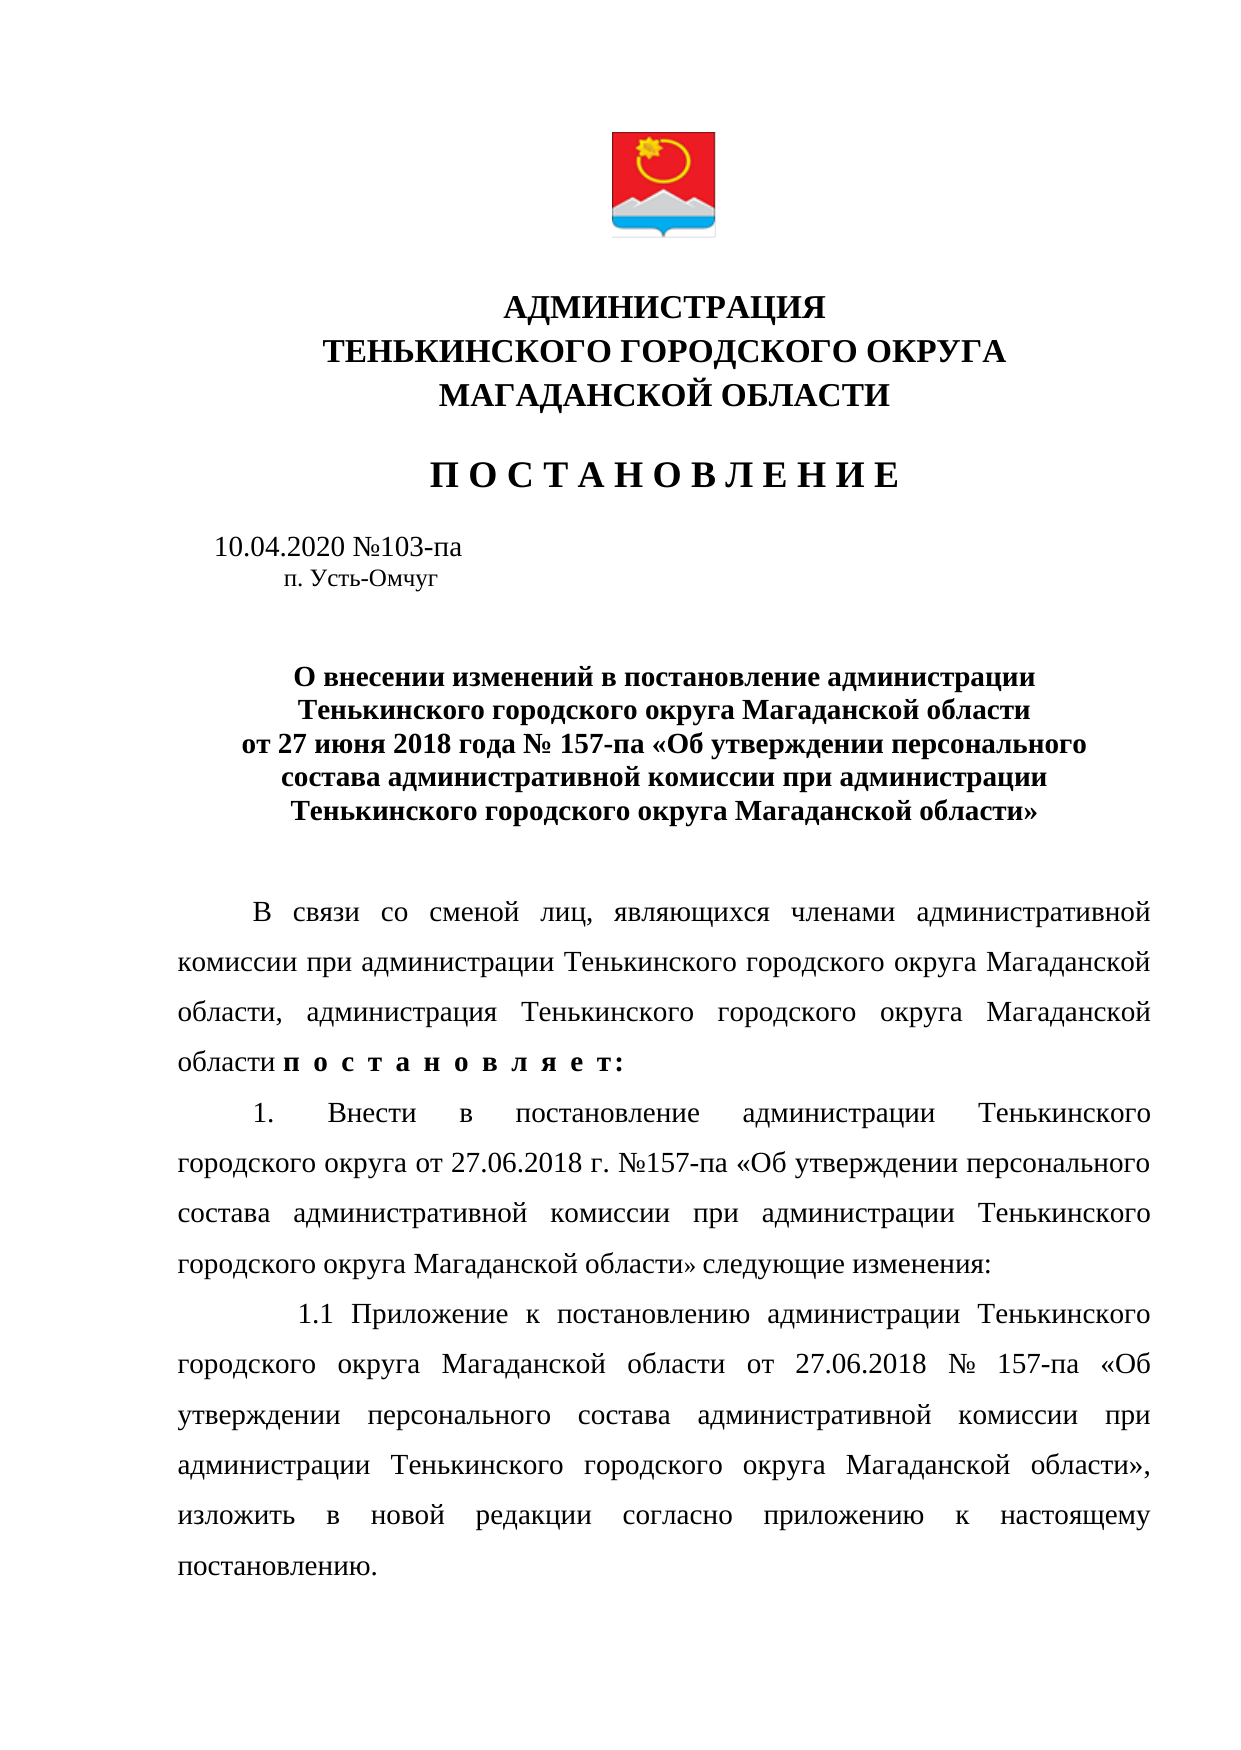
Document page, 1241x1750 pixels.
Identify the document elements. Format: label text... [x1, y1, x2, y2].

text Тенькинского городского округа Магаданской области» [177, 793, 1152, 827]
text ТЕНЬКИНСКОГО ГОРОДСКОГО ОКРУГА [177, 331, 1152, 369]
text 10.04.2020 №103-па [177, 529, 1152, 563]
text от 27 июня 2018 года № 157-па «Об утверждении персонального [177, 726, 1152, 759]
picture [612, 132, 717, 239]
text 1.1 Приложение к постановлению администрации Тенькинского городского округа Магаданской области от 27.06.2018 № 157-па «Об утверждении персонального состава административной комиссии при администрации Тенькинского городского округа Магаданской области», изложить в новой редакции согласно приложению к настоящему постановлению. [177, 1296, 1152, 1581]
text О внесении изменений в постановление администрации [177, 659, 1152, 692]
text В связи со сменой лиц, являющихся членами административной комиссии при администрации Тенькинского городского округа Магаданской области, администрация Тенькинского городского округа Магаданской области п о с т а н о в л я е т: [177, 894, 1152, 1078]
text АДМИНИСТРАЦИЯ [177, 287, 1152, 325]
list Внести в постановление администрации Тенькинского городского округа от 27.06.2018 г. №157-па «Об утверждении персонального состава административной комиссии при администрации Тенькинского городского округа Магаданской области» следующие изменения: [177, 1095, 1152, 1279]
text МАГАДАНСКОЙ ОБЛАСТИ [177, 375, 1152, 413]
text состава административной комиссии при администрации [177, 759, 1152, 793]
text п. Усть-Омчуг [177, 563, 1152, 592]
text П О С Т А Н О В Л Е Н И Е [177, 453, 1152, 496]
text Тенькинского городского округа Магаданской области [177, 692, 1152, 726]
